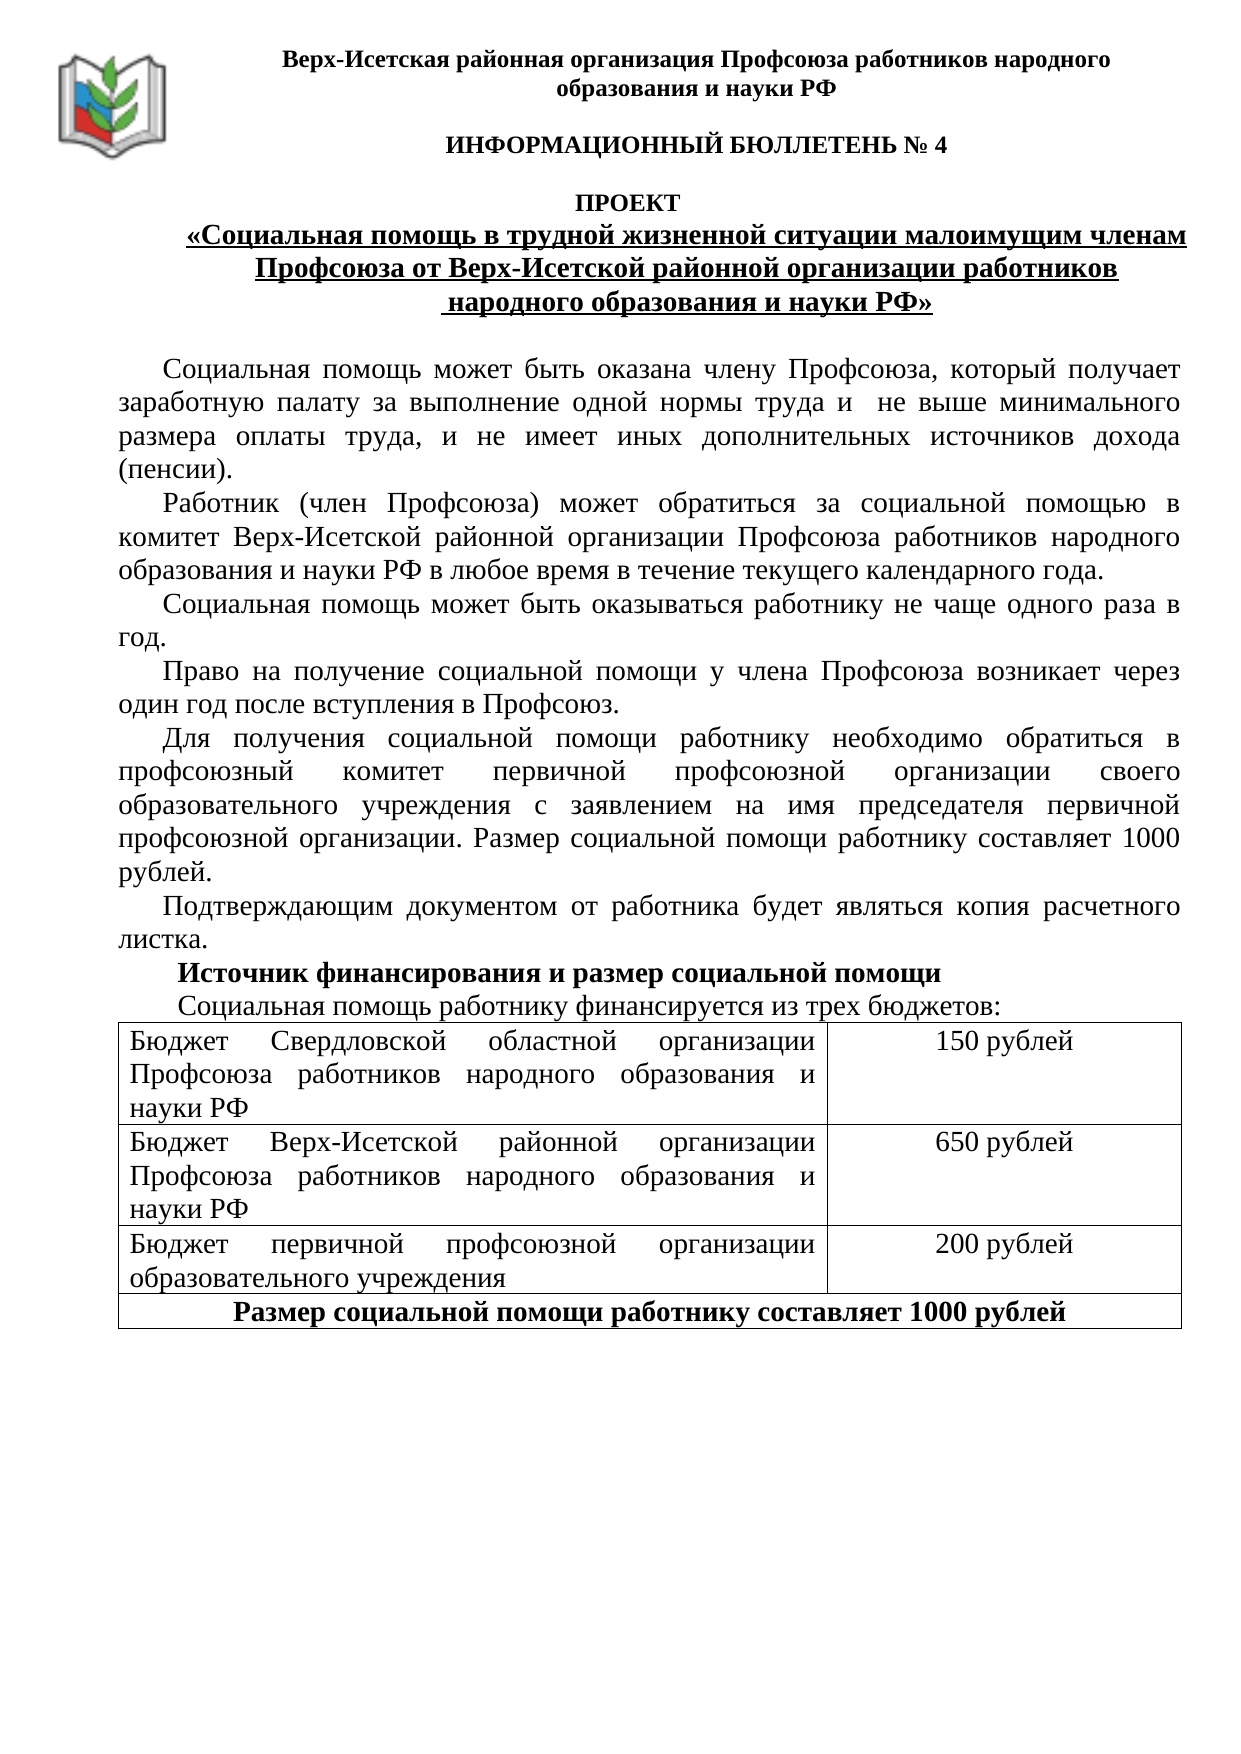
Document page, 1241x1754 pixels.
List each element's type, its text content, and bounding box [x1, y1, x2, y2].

text народного образования и науки РФ» [177, 284, 1196, 317]
text Работник (член Профсоюза) может обратиться за социальной помощью в комитет Верх-Исетской районной организации Профсоюза работников народного образования и науки РФ в любое время в течение текущего календарного года. [118, 485, 1181, 586]
text Подтверждающим документом от работника будет являться копия расчетного листка. [118, 888, 1181, 955]
table_header Бюджет Свердловской областной организации Профсоюза работников народного образования и науки РФ [119, 1023, 827, 1123]
text ИНФОРМАЦИОННЫЙ БЮЛЛЕТЕНЬ № 4 [182, 131, 1196, 159]
text ПРОЕКТ [59, 188, 1196, 217]
text Право на получение социальной помощи у члена Профсоюза возникает через один год после вступления в Профсоюз. [118, 653, 1181, 720]
table_cell 650 рублей [828, 1125, 1181, 1225]
table_header 150 рублей [828, 1023, 1181, 1123]
text Социальная помощь может быть оказана члену Профсоюза, который получает заработную палату за выполнение одной нормы труда и не выше минимального размера оплаты труда, и не имеет иных дополнительных источников дохода (пенсии). [118, 351, 1181, 485]
text «Социальная помощь в трудной жизненной ситуации малоимущим членам Профсоюза от Верх-Исетской районной организации работников [177, 217, 1196, 284]
text Социальная помощь может быть оказываться работнику не чаще одного раза в год. [118, 586, 1181, 653]
table_cell 200 рублей [828, 1226, 1181, 1293]
text Источник финансирования и размер социальной помощи [177, 955, 1152, 988]
text образования и науки РФ [182, 73, 1196, 102]
text Верх-Исетская районная организация Профсоюза работников народного [59, 44, 1196, 73]
table_cell Бюджет Верх-Исетской районной организации Профсоюза работников народного образования и науки РФ [119, 1125, 827, 1225]
text Социальная помощь работнику финансируется из трех бюджетов: [177, 988, 1152, 1022]
text Для получения социальной помощи работнику необходимо обратиться в профсоюзный комитет первичной профсоюзной организации своего образовательного учреждения с заявлением на имя председателя первичной профсоюзной организации. Размер социальной помощи работнику составляет 1000 рублей. [118, 720, 1181, 888]
table_cell Бюджет первичной профсоюзной организации образовательного учреждения [119, 1226, 827, 1293]
picture [50, 45, 182, 165]
table_cell Размер социальной помощи работнику составляет 1000 рублей [119, 1294, 1181, 1328]
